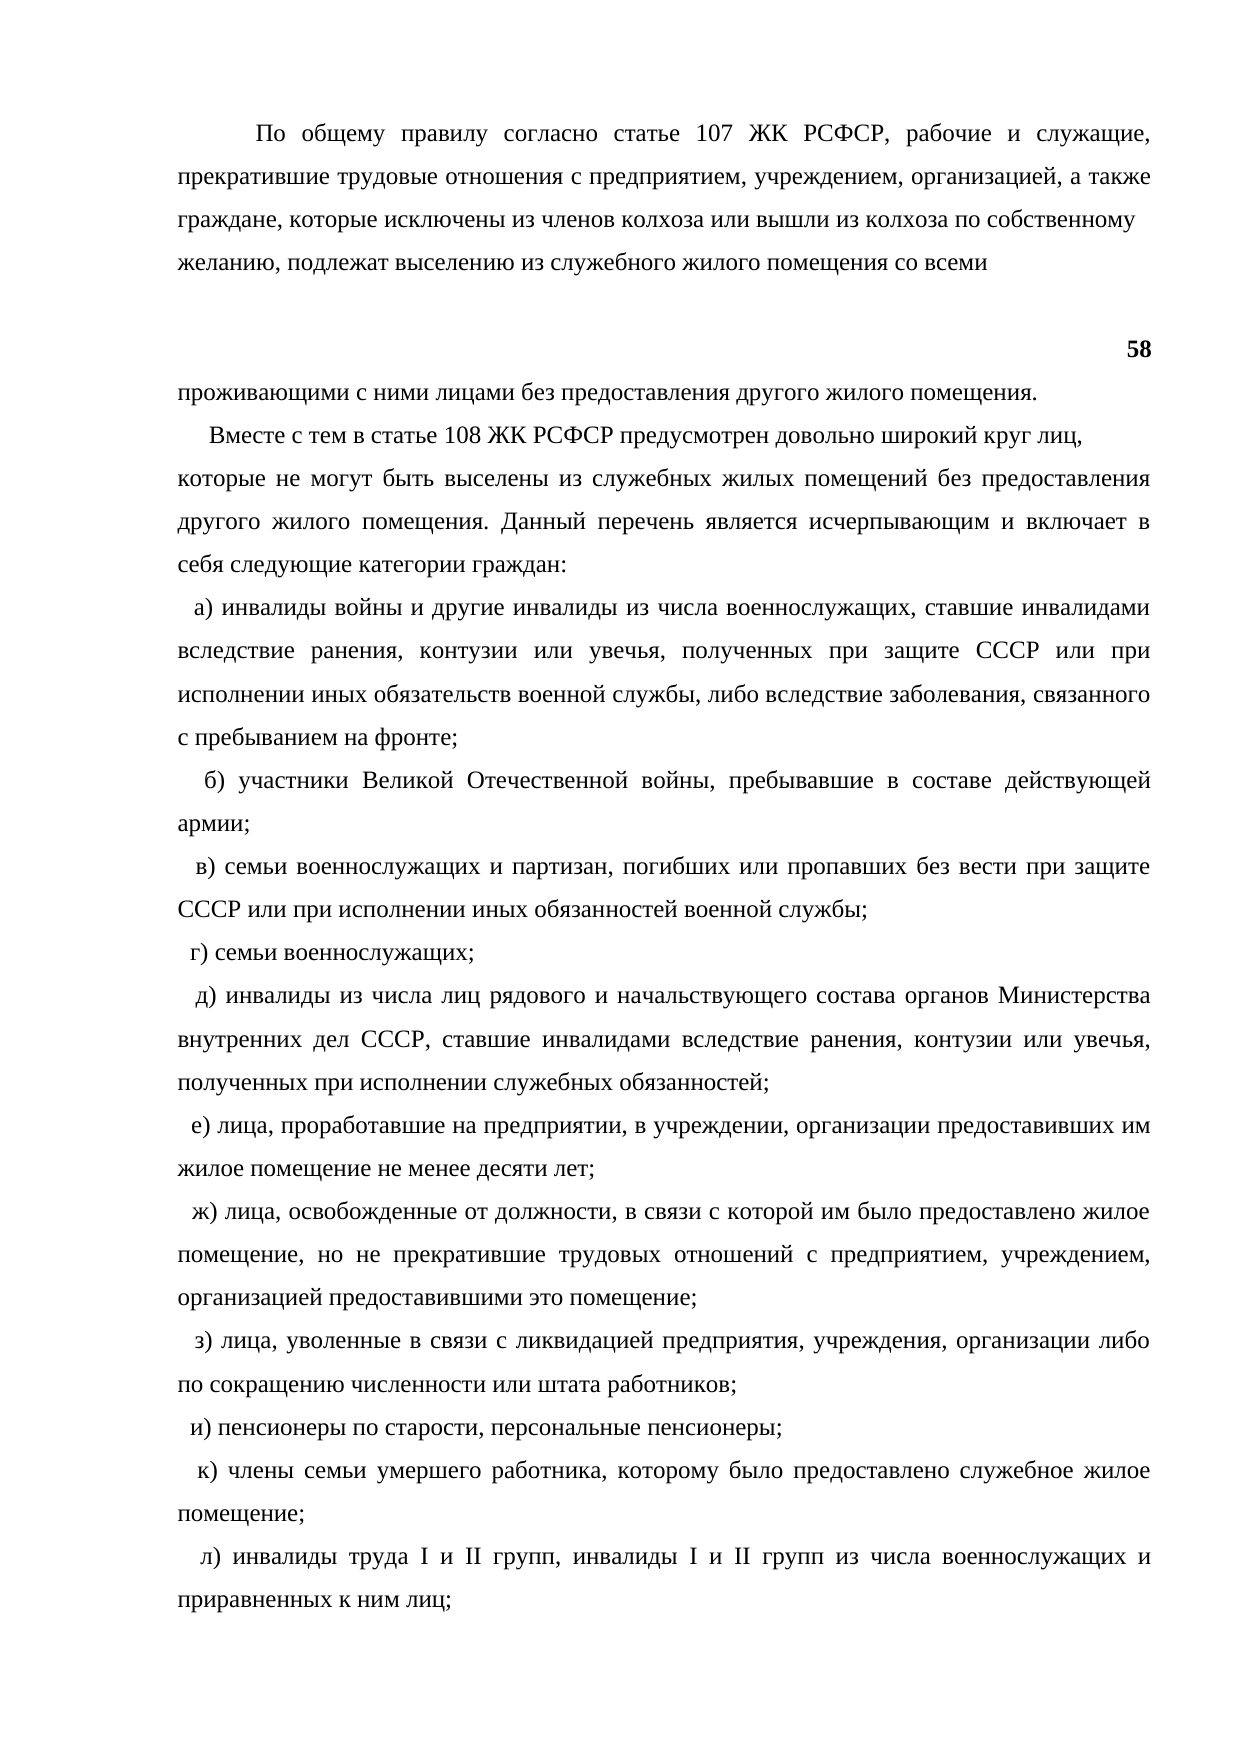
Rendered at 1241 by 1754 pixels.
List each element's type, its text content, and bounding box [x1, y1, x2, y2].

text проживающими с ними лицами без предоставления другого жилого помещения. [177, 377, 1152, 406]
text б) участники Великой Отечественной войны, пребывавшие в составе действующей армии; [177, 765, 1152, 837]
text в) семьи военнослужащих и партизан, погибших или пропавших без вести при защите СССР или при исполнении иных обязанностей военной службы; [177, 851, 1152, 923]
text Вместе с тем в статье 108 ЖК РСФСР предусмотрен довольно широкий круг лиц, [177, 420, 1152, 449]
text а) инвалиды войны и другие инвалиды из числа военнослужащих, ставшие инвалидами вследствие ранения, контузии или увечья, полученных при защите СССР или при исполнении иных обязательств военной службы, либо вследствие заболевания, связанного с пребыванием на фронте; [177, 592, 1152, 751]
text которые не могут быть выселены из служебных жилых помещений без предоставления другого жилого помещения. Данный перечень является исчерпывающим и включает в себя следующие категории граждан: [177, 463, 1152, 578]
text желанию, подлежат выселению из служебного жилого помещения со всеми [177, 247, 1152, 276]
text и) пенсионеры по старости, персональные пенсионеры; [177, 1412, 1152, 1441]
text л) инвалиды труда I и II групп, инвалиды I и II групп из числа военнослужащих и приравненных к ним лиц; [177, 1541, 1152, 1613]
text к) члены семьи умершего работника, которому было предоставлено служебное жилое помещение; [177, 1455, 1152, 1527]
text По общему правилу согласно статье 107 ЖК РСФСР, рабочие и служащие, прекратившие трудовые отношения с предприятием, учреждением, организацией, а также граждане, которые исключены из членов колхоза или вышли из колхоза по собственному [177, 118, 1152, 233]
text е) лица, проработавшие на предприятии, в учреждении, организации предоставивших им жилое помещение не менее десяти лет; [177, 1110, 1152, 1182]
text г) семьи военнослужащих; [177, 937, 1152, 966]
text д) инвалиды из числа лиц рядового и начальствующего состава органов Министерства внутренних дел СССР, ставшие инвалидами вследствие ранения, контузии или увечья, полученных при исполнении служебных обязанностей; [177, 981, 1152, 1096]
text з) лица, уволенные в связи с ликвидацией предприятия, учреждения, организации либо по сокращению численности или штата работников; [177, 1326, 1152, 1397]
text 58 [177, 334, 1152, 362]
text ж) лица, освобожденные от должности, в связи с которой им было предоставлено жилое помещение, но не прекратившие трудовых отношений с предприятием, учреждением, организацией предоставившими это помещение; [177, 1196, 1152, 1311]
